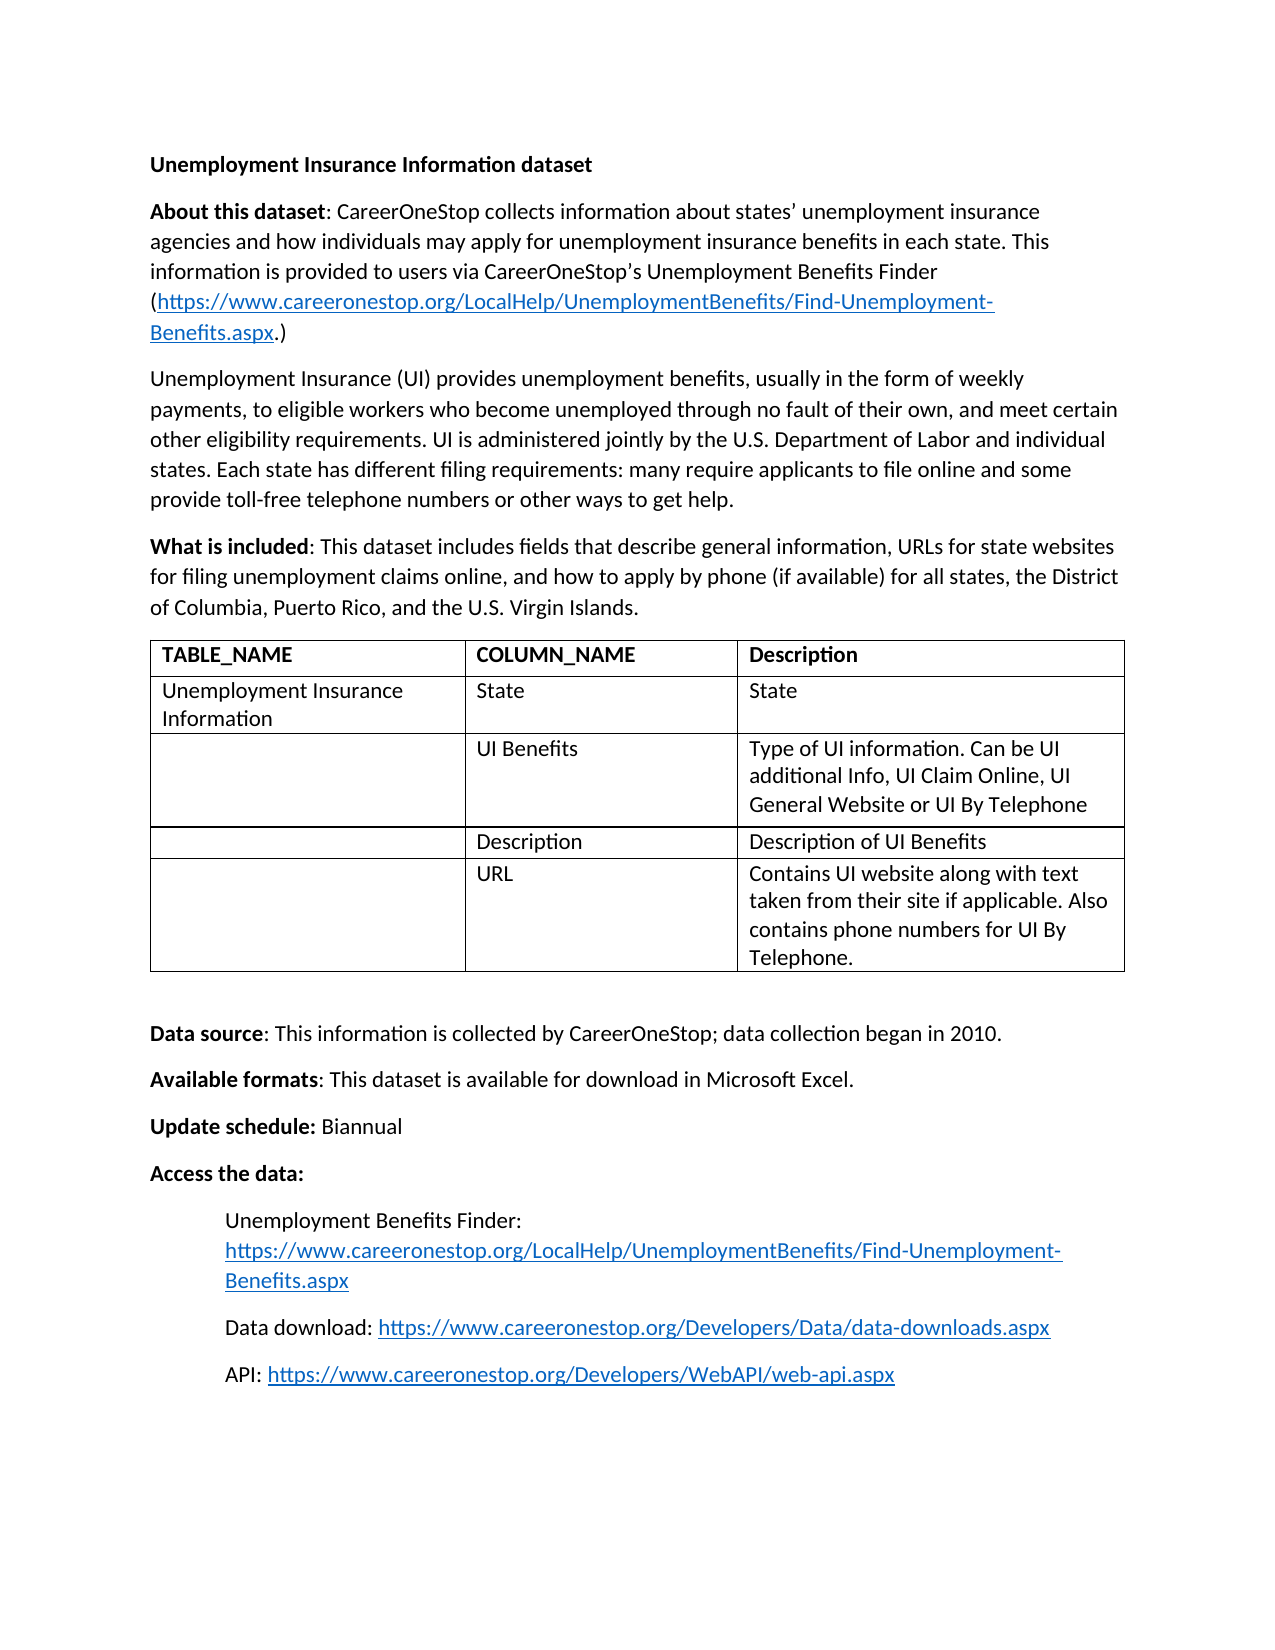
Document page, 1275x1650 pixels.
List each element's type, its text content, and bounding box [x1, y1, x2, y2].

table_cell URL [466, 859, 737, 971]
text Data download: https://www.careeronestop.org/Developers/Data/data-downloads.aspx [150, 1313, 1125, 1341]
text Unemployment Insurance Information dataset [150, 150, 1125, 178]
text Available formats: This dataset is available for download in Microsoft Excel. [150, 1066, 1125, 1093]
text Update schedule: Biannual [150, 1112, 1125, 1140]
text Unemployment Benefits Finder: https://www.careeronestop.org/LocalHelp/UnemploymentBenefits/Find-Unemployment-Benefits.aspx [225, 1206, 1125, 1294]
text About this dataset: CareerOneStop collects information about states’ unemployment insurance agencies and how individuals may apply for unemployment insurance benefits in each state. This information is provided to users via CareerOneStop’s Unemployment Benefits Finder (https://www.careeronestop.org/LocalHelp/UnemploymentBenefits/Find-Unemployment-Benefits.aspx.) [150, 197, 1125, 346]
text What is included: This dataset includes fields that describe general information, URLs for state websites for filing unemployment claims online, and how to apply by phone (if available) for all states, the District of Columbia, Puerto Rico, and the U.S. Virgin Islands. [150, 532, 1125, 621]
table_header TABLE_NAME [151, 641, 465, 676]
table_cell Unemployment Insurance Information [151, 677, 465, 733]
table_cell State [466, 677, 737, 733]
table_cell Description [466, 828, 737, 858]
table_cell Type of UI information. Can be UI additional Info, UI Claim Online, UI General Website or UI By Telephone [738, 734, 1124, 826]
table_cell [151, 734, 465, 826]
text Access the data: [150, 1159, 1125, 1187]
table_header Description [738, 641, 1124, 676]
table_cell Description of UI Benefits [738, 828, 1124, 858]
table_cell Contains UI website along with text taken from their site if applicable. Also contains phone numbers for UI By Telephone. [738, 859, 1124, 971]
table_cell [151, 859, 465, 971]
table_cell [151, 828, 465, 858]
text Data source: This information is collected by CareerOneStop; data collection began in 2010. [150, 1019, 1125, 1047]
text API: https://www.careeronestop.org/Developers/WebAPI/web-api.aspx [225, 1360, 1125, 1388]
table_cell UI Benefits [466, 734, 737, 826]
table_cell State [738, 677, 1124, 733]
table_header COLUMN_NAME [466, 641, 737, 676]
text Unemployment Insurance (UI) provides unemployment benefits, usually in the form of weekly payments, to eligible workers who become unemployed through no fault of their own, and meet certain other eligibility requirements. UI is administered jointly by the U.S. Department of Labor and individual states. Each state has different filing requirements: many require applicants to file online and some provide toll-free telephone numbers or other ways to get help. [150, 364, 1125, 513]
